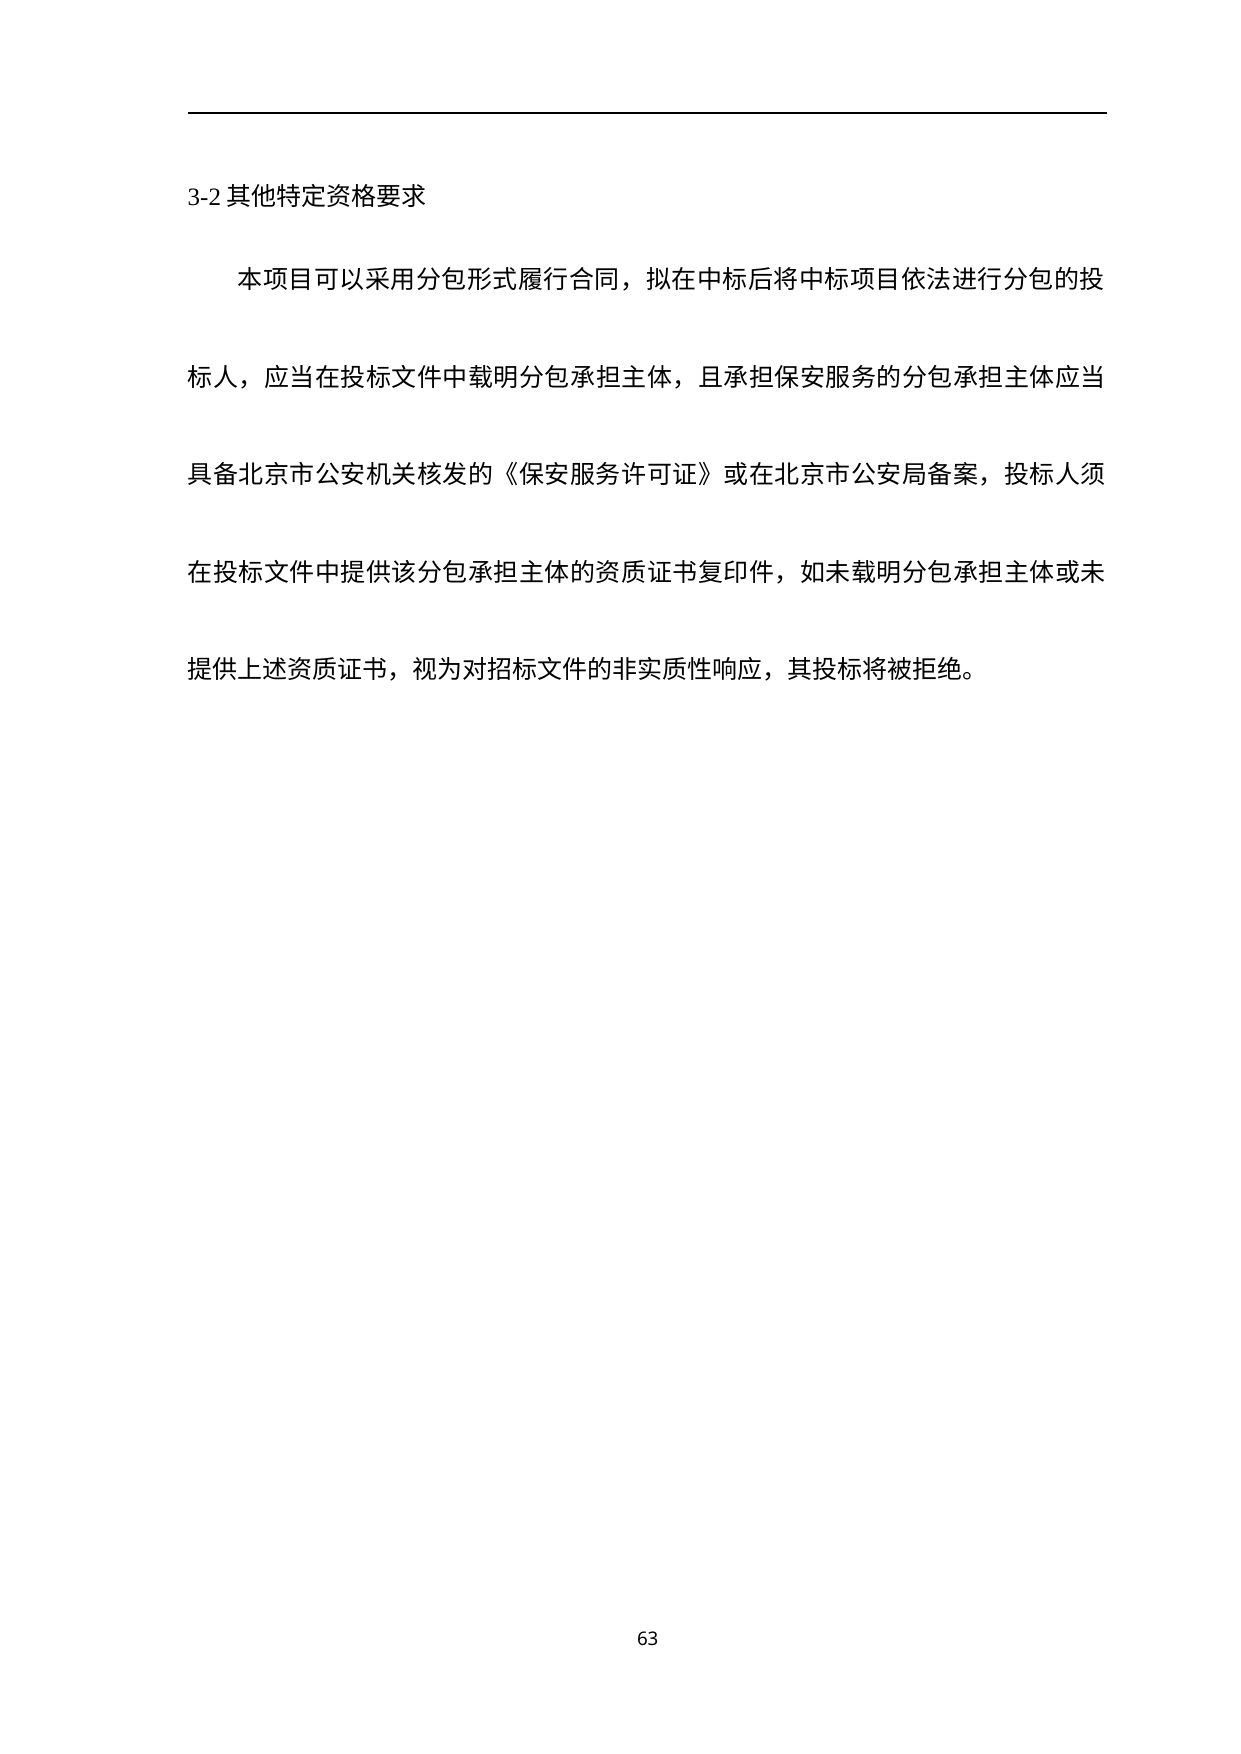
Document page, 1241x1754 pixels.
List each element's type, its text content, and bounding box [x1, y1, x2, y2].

text 本项目可以采用分包形式履行合同，拟在中标后将中标项目依法进行分包的投标人，应当在投标文件中载明分包承担主体，且承担保安服务的分包承担主体应当具备北京市公安机关核发的《保安服务许可证》或在北京市公安局备案，投标人须在投标文件中提供该分包承担主体的资质证书复印件，如未载明分包承担主体或未提供上述资质证书，视为对招标文件的非实质性响应，其投标将被拒绝。 [187, 245, 1107, 700]
text 3-2其他特定资格要求 [187, 162, 1107, 227]
